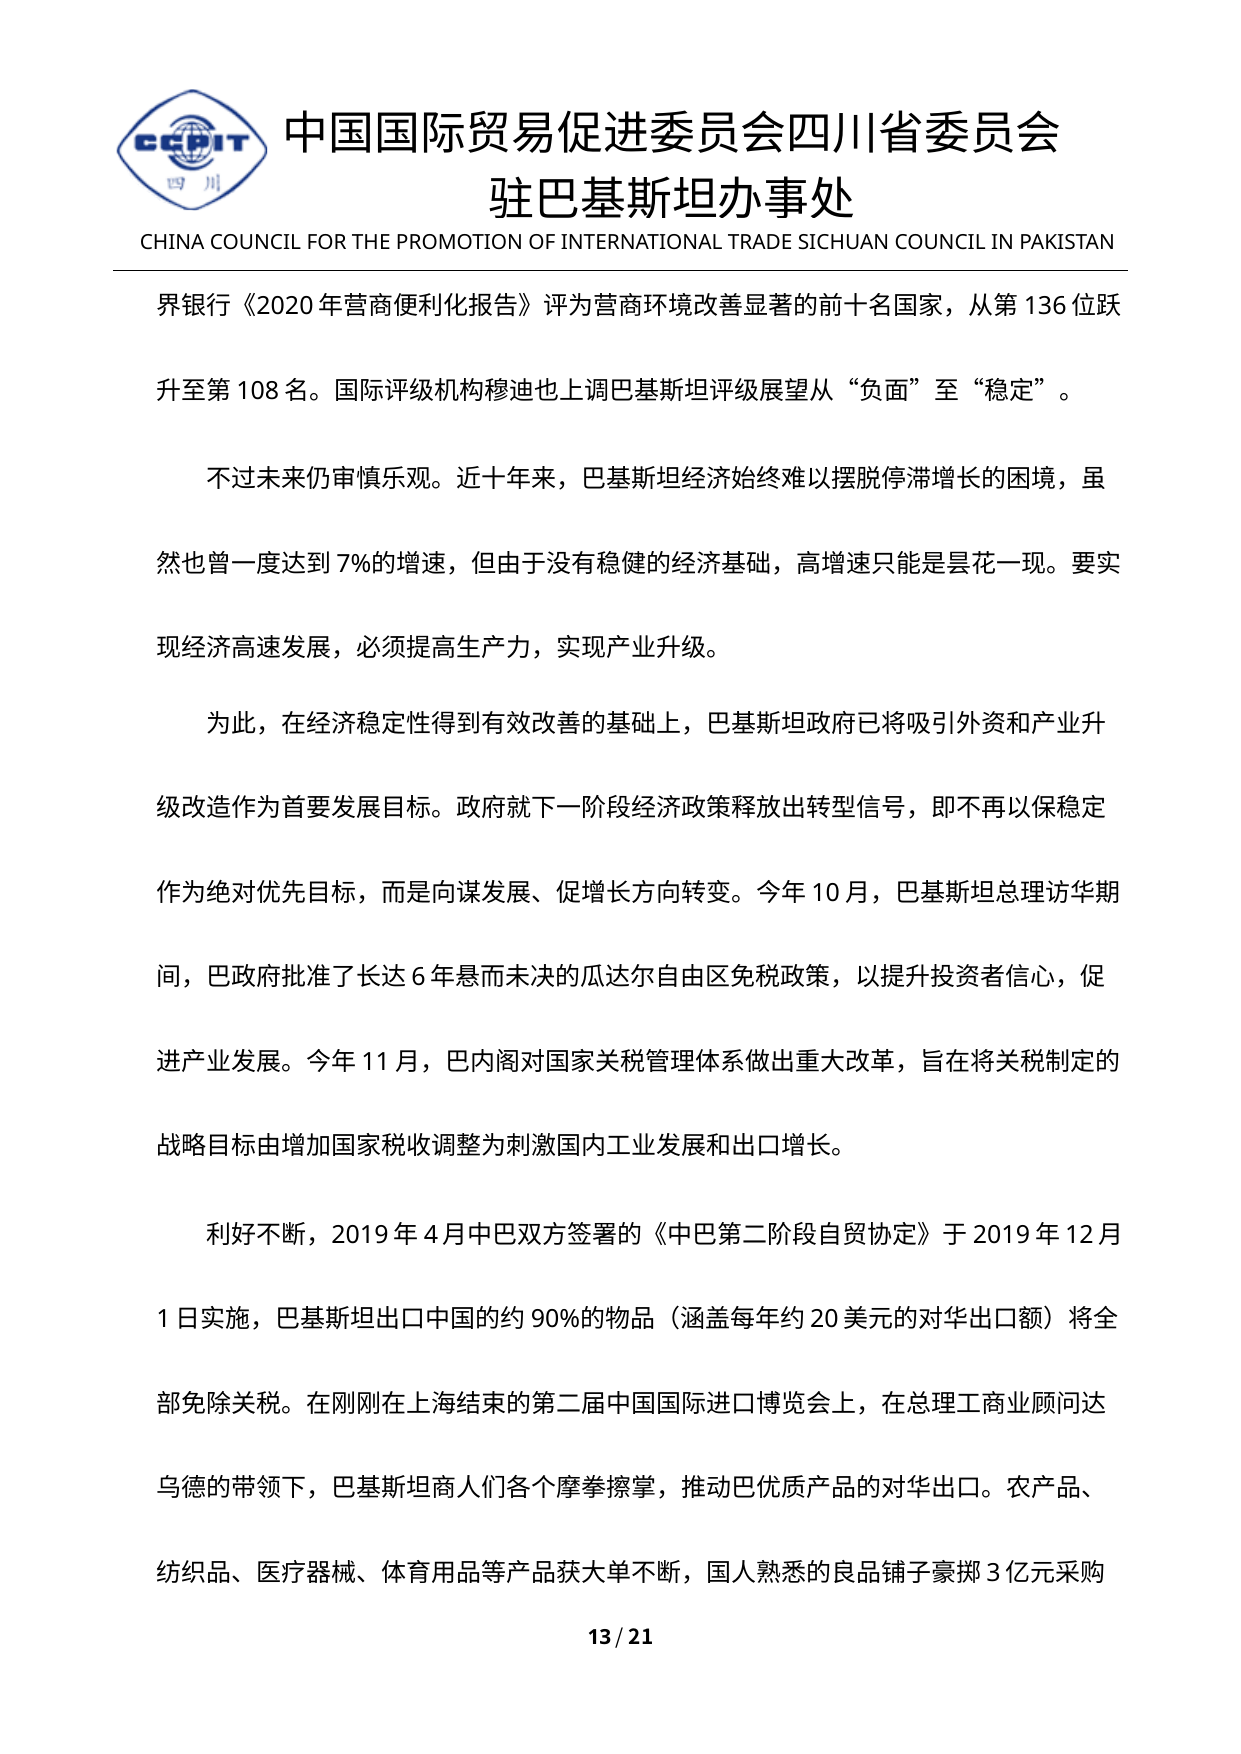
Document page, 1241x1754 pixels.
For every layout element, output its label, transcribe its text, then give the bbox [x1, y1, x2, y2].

picture [112, 88, 274, 212]
list 不过未来仍审慎乐观。近十年来，巴基斯坦经济始终难以摆脱停滞增长的困境，虽然也曾一度达到7%的增速，但由于没有稳健的经济基础，高增速只能是昙花一现。要实现经济高速发展，必须提高生产力，实现产业升级。 [156, 444, 1128, 678]
list 为此，在经济稳定性得到有效改善的基础上，巴基斯坦政府已将吸引外资和产业升级改造作为首要发展目标。政府就下一阶段经济政策释放出转型信号，即不再以保稳定作为绝对优先目标，而是向谋发展、促增长方向转变。今年10月，巴基斯坦总理访华期间，巴政府批准了长达6年悬而未决的瓜达尔自由区免税政策，以提升投资者信心，促进产业发展。今年11月，巴内阁对国家关税管理体系做出重大改革，旨在将关税制定的战略目标由增加国家税收调整为刺激国内工业发展和出口增长。 [156, 689, 1128, 1176]
